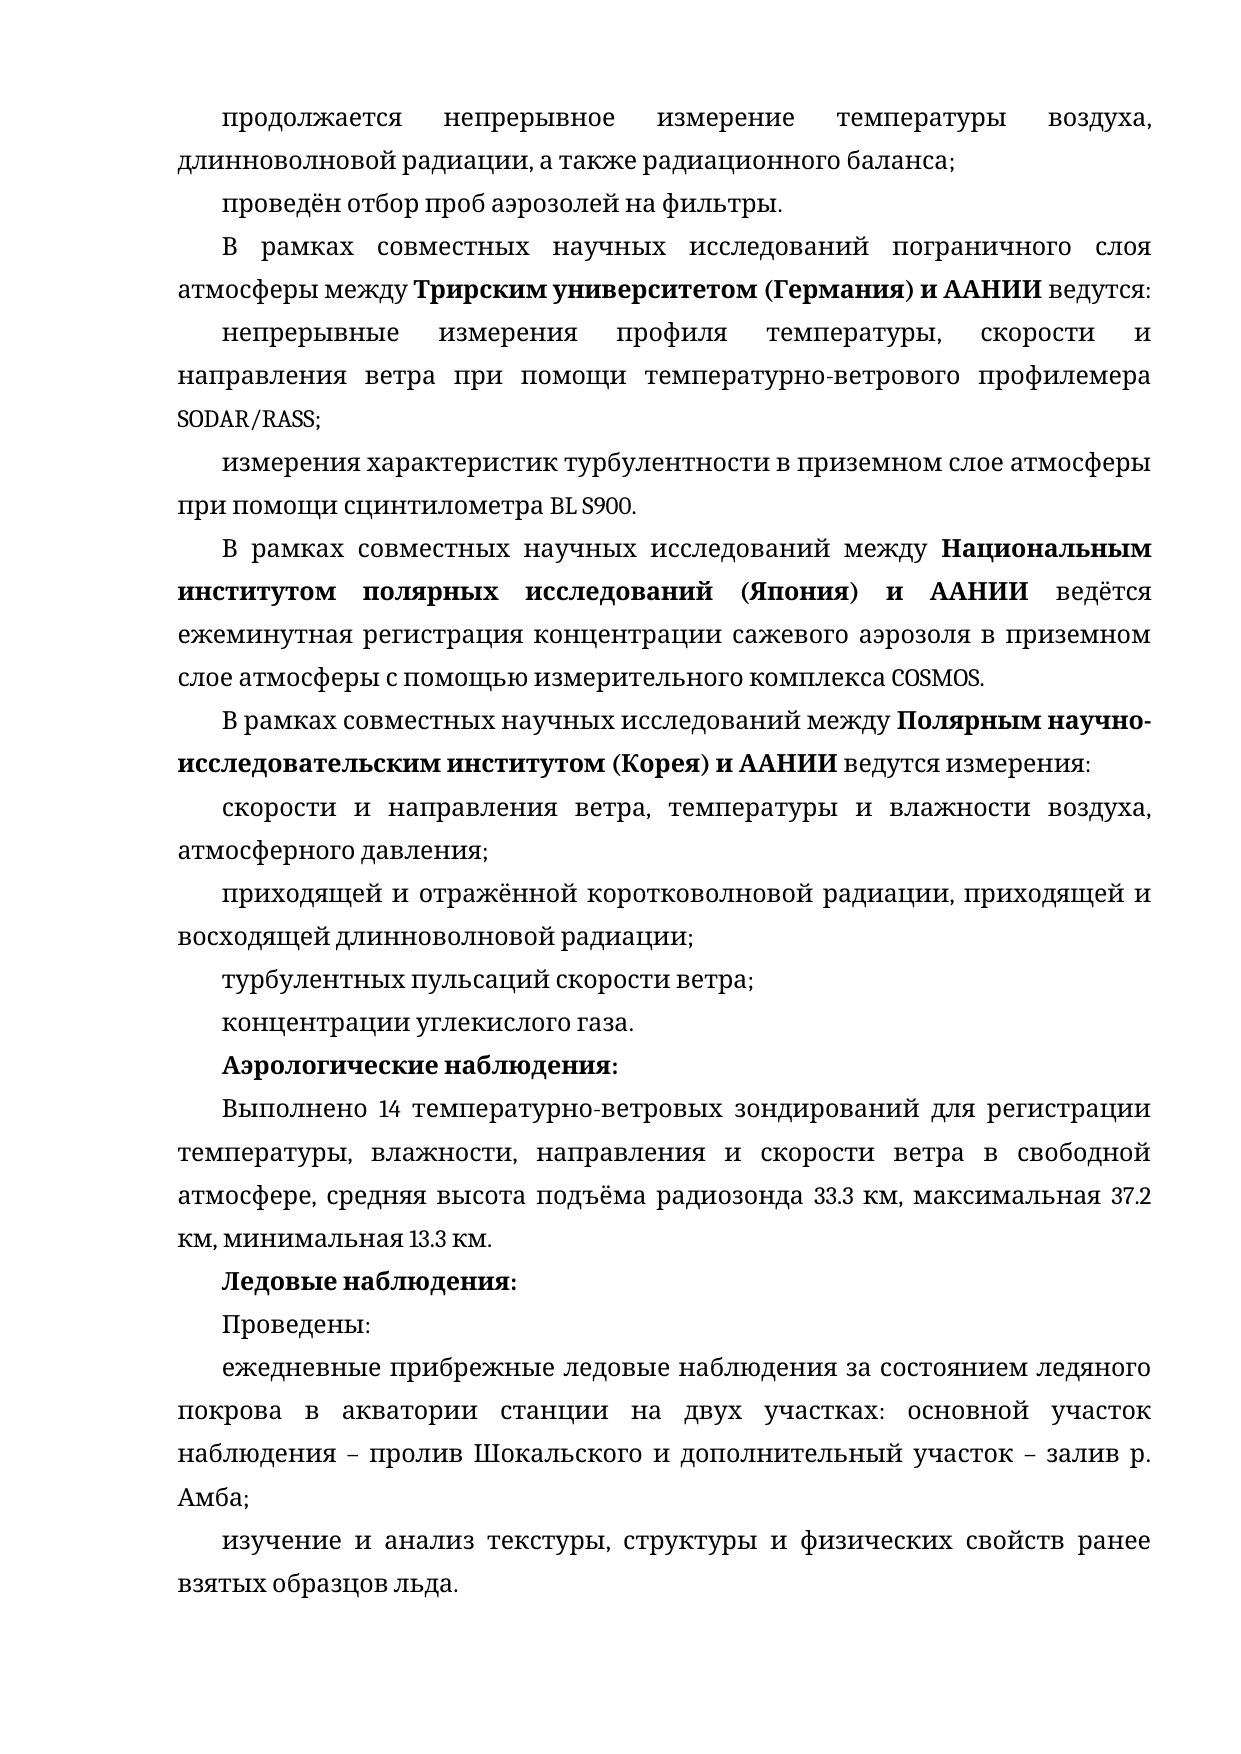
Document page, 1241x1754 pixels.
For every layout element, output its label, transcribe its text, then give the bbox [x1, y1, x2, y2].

text измерения характеристик турбулентности в приземном слое атмосферы при помощи сцинтилометра BL S900. [177, 448, 1152, 520]
text скорости и направления ветра, температуры и влажности воздуха, атмосферного давления; [177, 793, 1152, 865]
text продолжается непрерывное измерение температуры воздуха, длинноволновой радиации, а также радиационного баланса; [177, 103, 1152, 175]
text концентрации углекислого газа. [177, 1009, 1152, 1038]
text непрерывные измерения профиля температуры, скорости и направления ветра при помощи температурно-ветрового профилемера SODAR/RASS; [177, 319, 1152, 434]
text Аэрологические наблюдения: [177, 1052, 1152, 1081]
text Ледовые наблюдения: [177, 1268, 1152, 1297]
text изучение и анализ текстуры, структуры и физических свойств ранее взятых образцов льда. [177, 1527, 1152, 1598]
text Выполнено 14 температурно-ветровых зондирований для регистрации температуры, влажности, направления и скорости ветра в свободной атмосфере, средняя высота подъёма радиозонда 33.3 км, максимальная 37.2 км, минимальная 13.3 км. [177, 1095, 1152, 1253]
text приходящей и отражённой коротковолновой радиации, приходящей и восходящей длинноволновой радиации; [177, 880, 1152, 952]
text В рамках совместных научных исследований между Национальным институтом полярных исследований (Япония) и ААНИИ ведётся ежеминутная регистрация концентрации сажевого аэрозоля в приземном слое атмосферы с помощью измерительного комплекса COSMOS. [177, 535, 1152, 693]
text турбулентных пульсаций скорости ветра; [177, 966, 1152, 995]
text Проведены: [177, 1311, 1152, 1340]
text проведён отбор проб аэрозолей на фильтры. [177, 190, 1152, 218]
text В рамках совместных научных исследований между Полярным научно-исследовательским институтом (Корея) и ААНИИ ведутся измерения: [177, 707, 1152, 779]
text В рамках совместных научных исследований пограничного слоя атмосферы между Трирским университетом (Германия) и ААНИИ ведутся: [177, 233, 1152, 305]
text ежедневные прибрежные ледовые наблюдения за состоянием ледяного покрова в акватории станции на двух участках: основной участок наблюдения – пролив Шокальского и дополнительный участок – залив р. Амба; [177, 1354, 1152, 1512]
